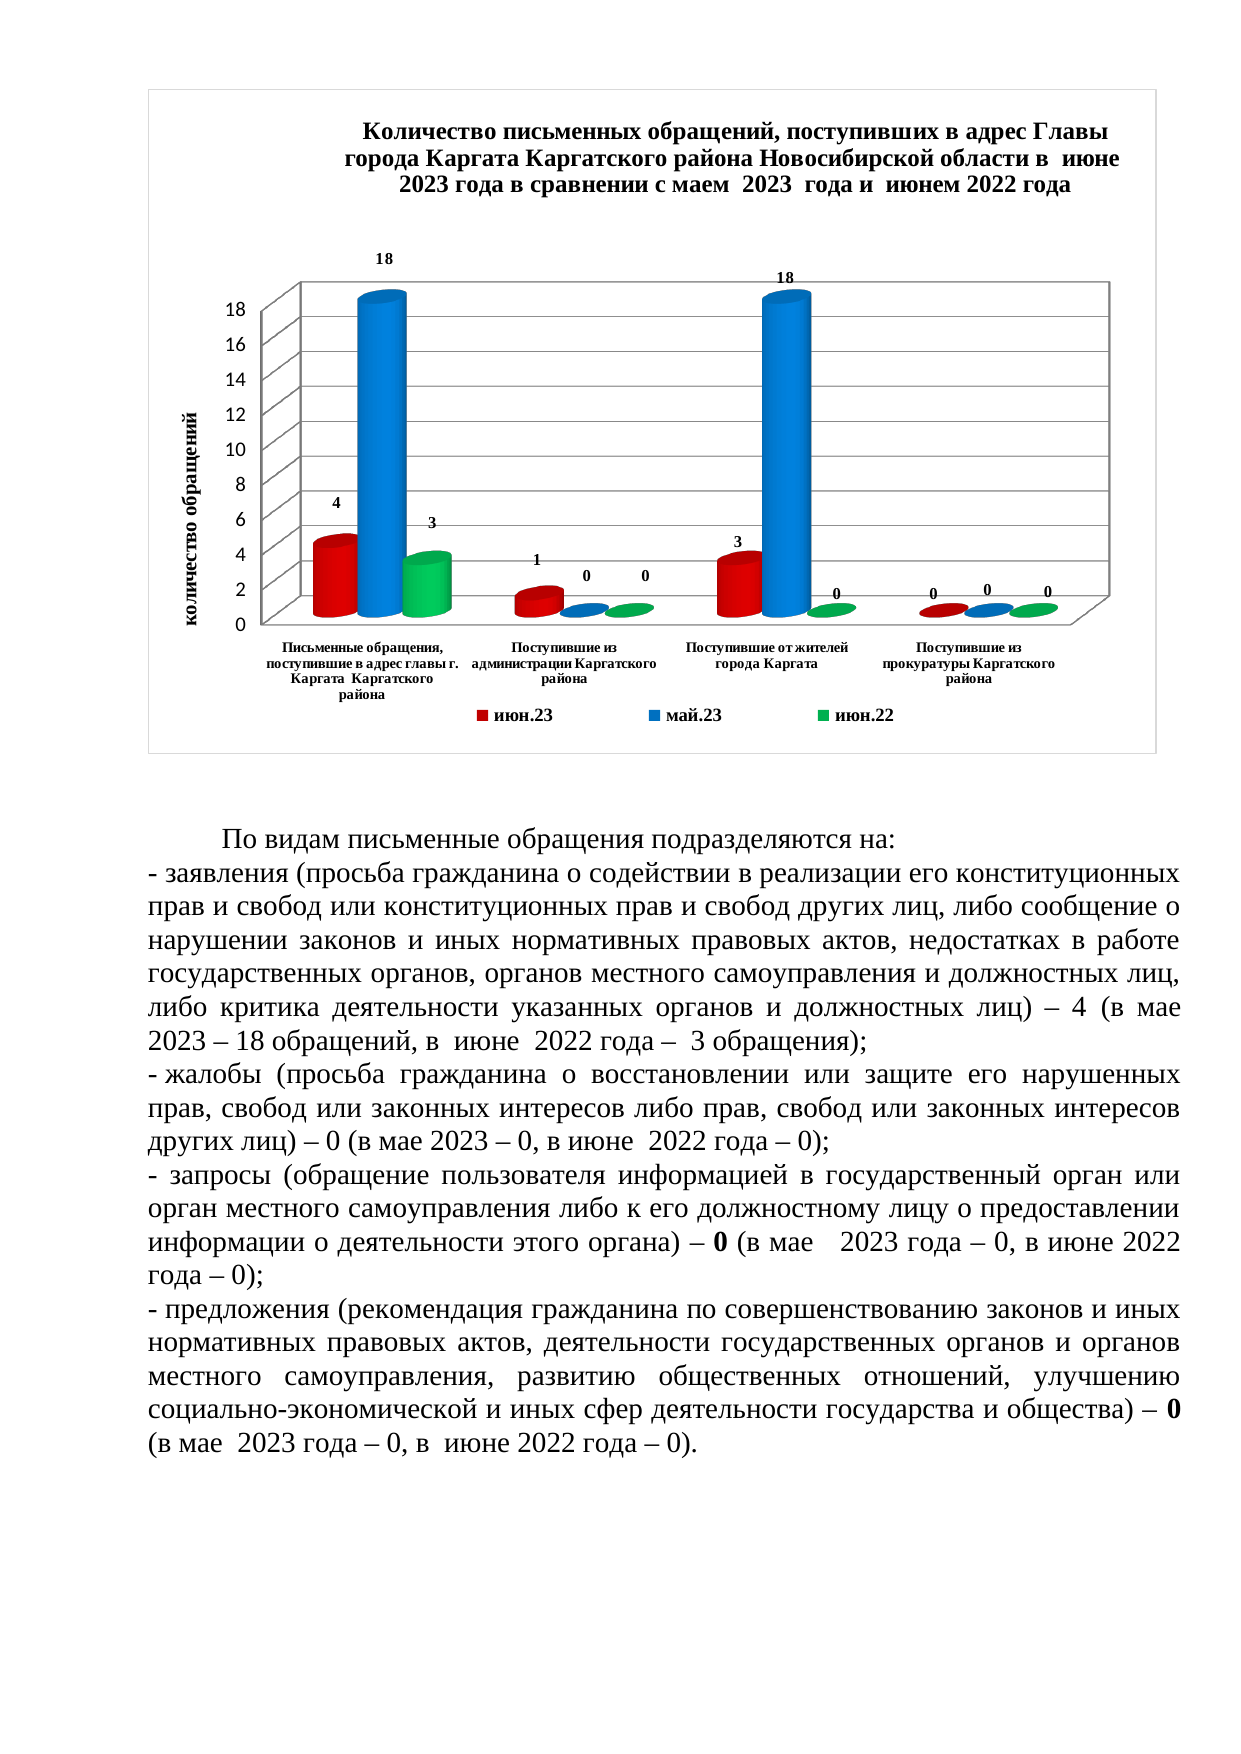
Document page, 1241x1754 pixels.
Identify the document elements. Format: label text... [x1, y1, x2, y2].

text - заявления (просьба гражданина о содействии в реализации его конституционных прав и свобод или конституционных прав и свобод других лиц, либо сообщение о нарушении законов и иных нормативных правовых актов, недостатках в работе государственных органов, органов местного самоуправления и должностных лиц, либо критика деятельности указанных органов и должностных лиц) – 4 (в мае 2023 – 18 обращений, в июне 2022 года – 3 обращения); [148, 855, 1181, 1056]
text - запросы (обращение пользователя информацией в государственный орган или орган местного самоуправления либо к его должностному лицу о предоставлении информации о деятельности этого органа) – 0 (в мае 2023 года – 0, в июне 2022 года – 0); [148, 1157, 1181, 1291]
text - жалобы (просьба гражданина о восстановлении или защите его нарушенных прав, свобод или законных интересов либо прав, свобод или законных интересов других лиц) – 0 (в мае 2023 – 0, в июне 2022 года – 0); [148, 1056, 1181, 1157]
text - предложения (рекомендация гражданина по совершенствованию законов и иных нормативных правовых актов, деятельности государственных органов и органов местного самоуправления, развитию общественных отношений, улучшению социально-экономической и иных сфер деятельности государства и общества) – 0 (в мае 2023 года – 0, в июне 2022 года – 0). [148, 1291, 1181, 1459]
text По видам письменные обращения подразделяются на: [148, 821, 1181, 855]
